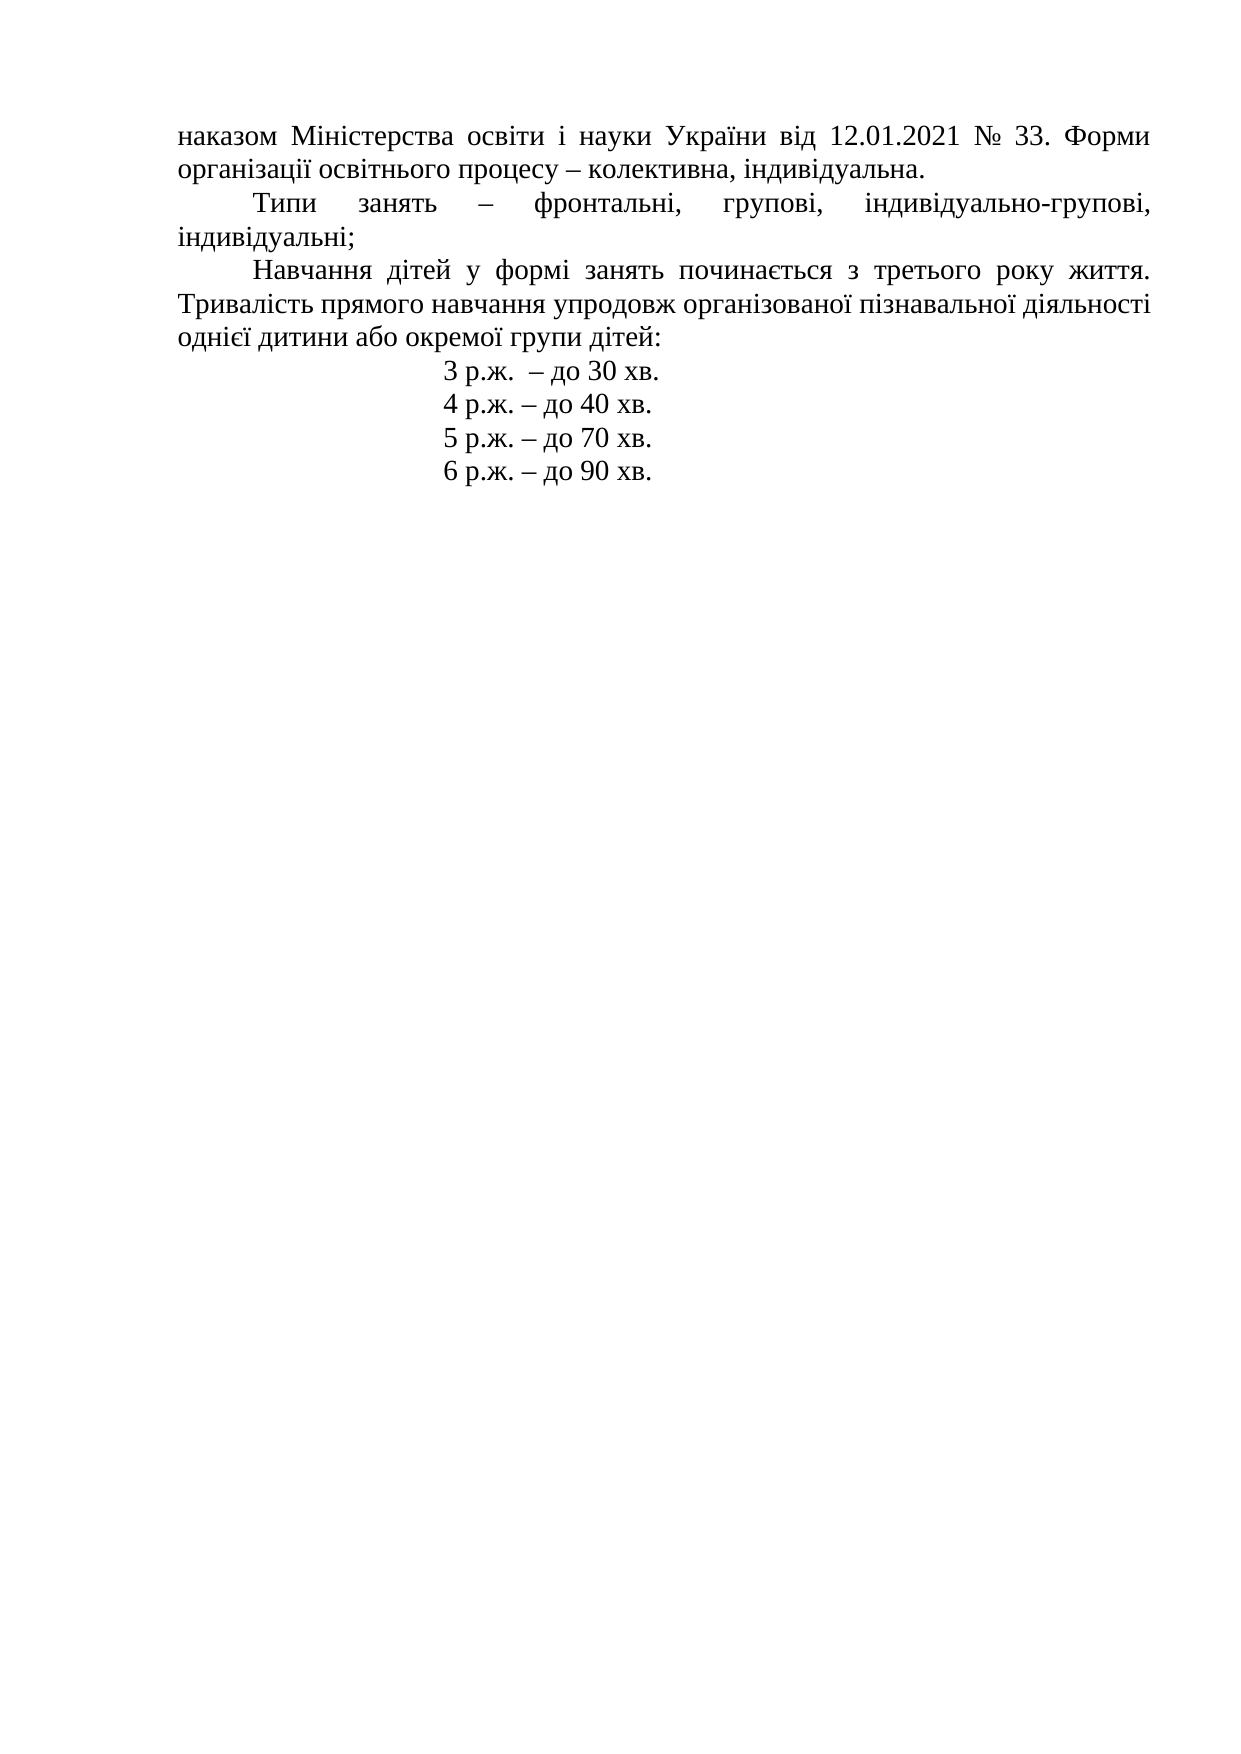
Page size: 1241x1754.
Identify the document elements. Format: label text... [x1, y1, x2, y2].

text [177, 118, 1152, 185]
text 3 р.ж. – до 30 хв. [177, 353, 1152, 386]
text 4 р.ж. – до 40 хв. [177, 386, 1152, 420]
text Типи занять – фронтальні, групові, індивідуально-групові, індивідуальні; [177, 185, 1152, 252]
text Навчання дітей у формі занять починається з третього року життя. Тривалість прямого навчання упродовж організованої пізнавальної діяльності однієї дитини або окремої групи дітей: [177, 252, 1152, 353]
text 5 р.ж. – до 70 хв. [177, 420, 1152, 453]
text 6 р.ж. – до 90 хв. [177, 453, 1152, 487]
